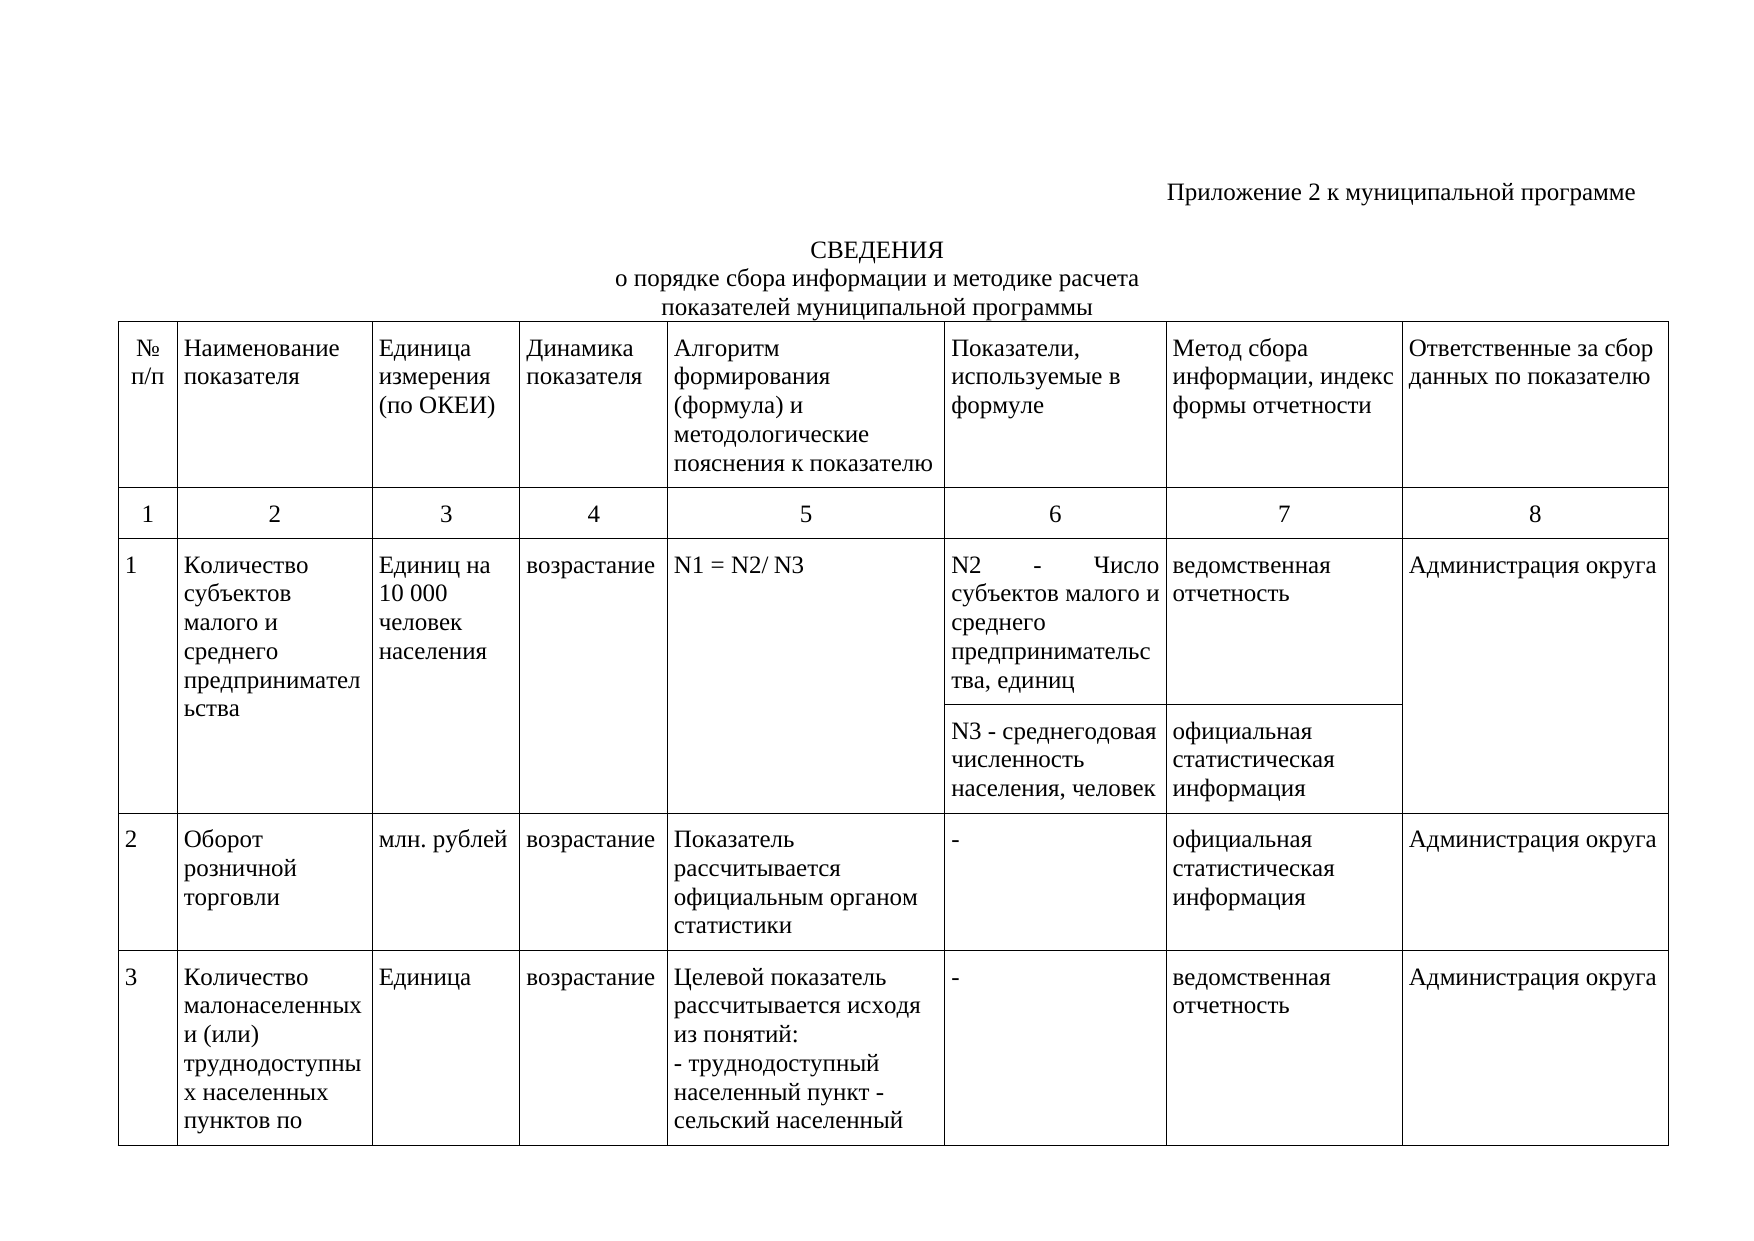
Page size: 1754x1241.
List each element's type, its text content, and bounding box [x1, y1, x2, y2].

table_cell 8 [1403, 488, 1668, 538]
table_cell 6 [945, 488, 1166, 538]
table_cell N3 - среднегодовая численность населения, человек [945, 705, 1166, 813]
table_cell 5 [668, 488, 944, 538]
table_cell млн. рублей [373, 814, 519, 950]
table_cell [178, 951, 372, 1145]
table_cell - [945, 951, 1166, 1145]
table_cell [668, 951, 944, 1145]
table_cell Показатель рассчитывается официальным органом статистики [668, 814, 944, 950]
table_cell 7 [1167, 488, 1402, 538]
table_cell Оборот розничной торговли [178, 814, 372, 950]
table_cell возрастание [520, 951, 667, 1145]
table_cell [1403, 951, 1668, 1145]
table_cell 2 [119, 814, 177, 950]
table_cell 4 [520, 488, 667, 538]
table_header Наименование показателя [178, 322, 372, 487]
table_cell 1 [119, 539, 177, 813]
table_cell N1 = N2/ N3 [668, 539, 944, 813]
table_header Динамика показателя [520, 322, 667, 487]
text СВЕДЕНИЯ [118, 235, 1636, 263]
table_cell 3 [119, 951, 177, 1145]
table_header Алгоритм формирования (формула) и методологические пояснения к показателю [668, 322, 944, 487]
table_cell 1 [119, 488, 177, 538]
table_cell ведомственная отчетность [1167, 539, 1402, 704]
table_cell Администрация округа [1403, 814, 1668, 950]
table_cell официальная статистическая информация [1167, 705, 1402, 813]
table_header Единица измерения (по ОКЕИ) [373, 322, 519, 487]
table_cell Количество субъектов малого и среднего предпринимательства [178, 539, 372, 813]
table_header Метод сбора информации, индекс формы отчетности [1167, 322, 1402, 487]
table_cell 3 [373, 488, 519, 538]
table_cell официальная статистическая информация [1167, 814, 1402, 950]
table_cell возрастание [520, 539, 667, 813]
text Приложение 2 к муниципальной программе [118, 177, 1636, 206]
table_cell 2 [178, 488, 372, 538]
table_cell возрастание [520, 814, 667, 950]
table_cell Единиц на 10 000 человек населения [373, 539, 519, 813]
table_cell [1167, 951, 1402, 1145]
table_cell - [945, 814, 1166, 950]
table_header Ответственные за сбор данных по показателю [1403, 322, 1668, 487]
text показателей муниципальной программы [118, 292, 1636, 321]
table_header Показатели, используемые в формуле [945, 322, 1166, 487]
text о порядке сбора информации и методике расчета [118, 263, 1636, 292]
table_header № п/п [119, 322, 177, 487]
table_cell N2 - Число субъектов малого и среднего предпринимательства, единиц [945, 539, 1166, 704]
table_cell Администрация округа [1403, 539, 1668, 813]
table_cell Единица [373, 951, 519, 1145]
